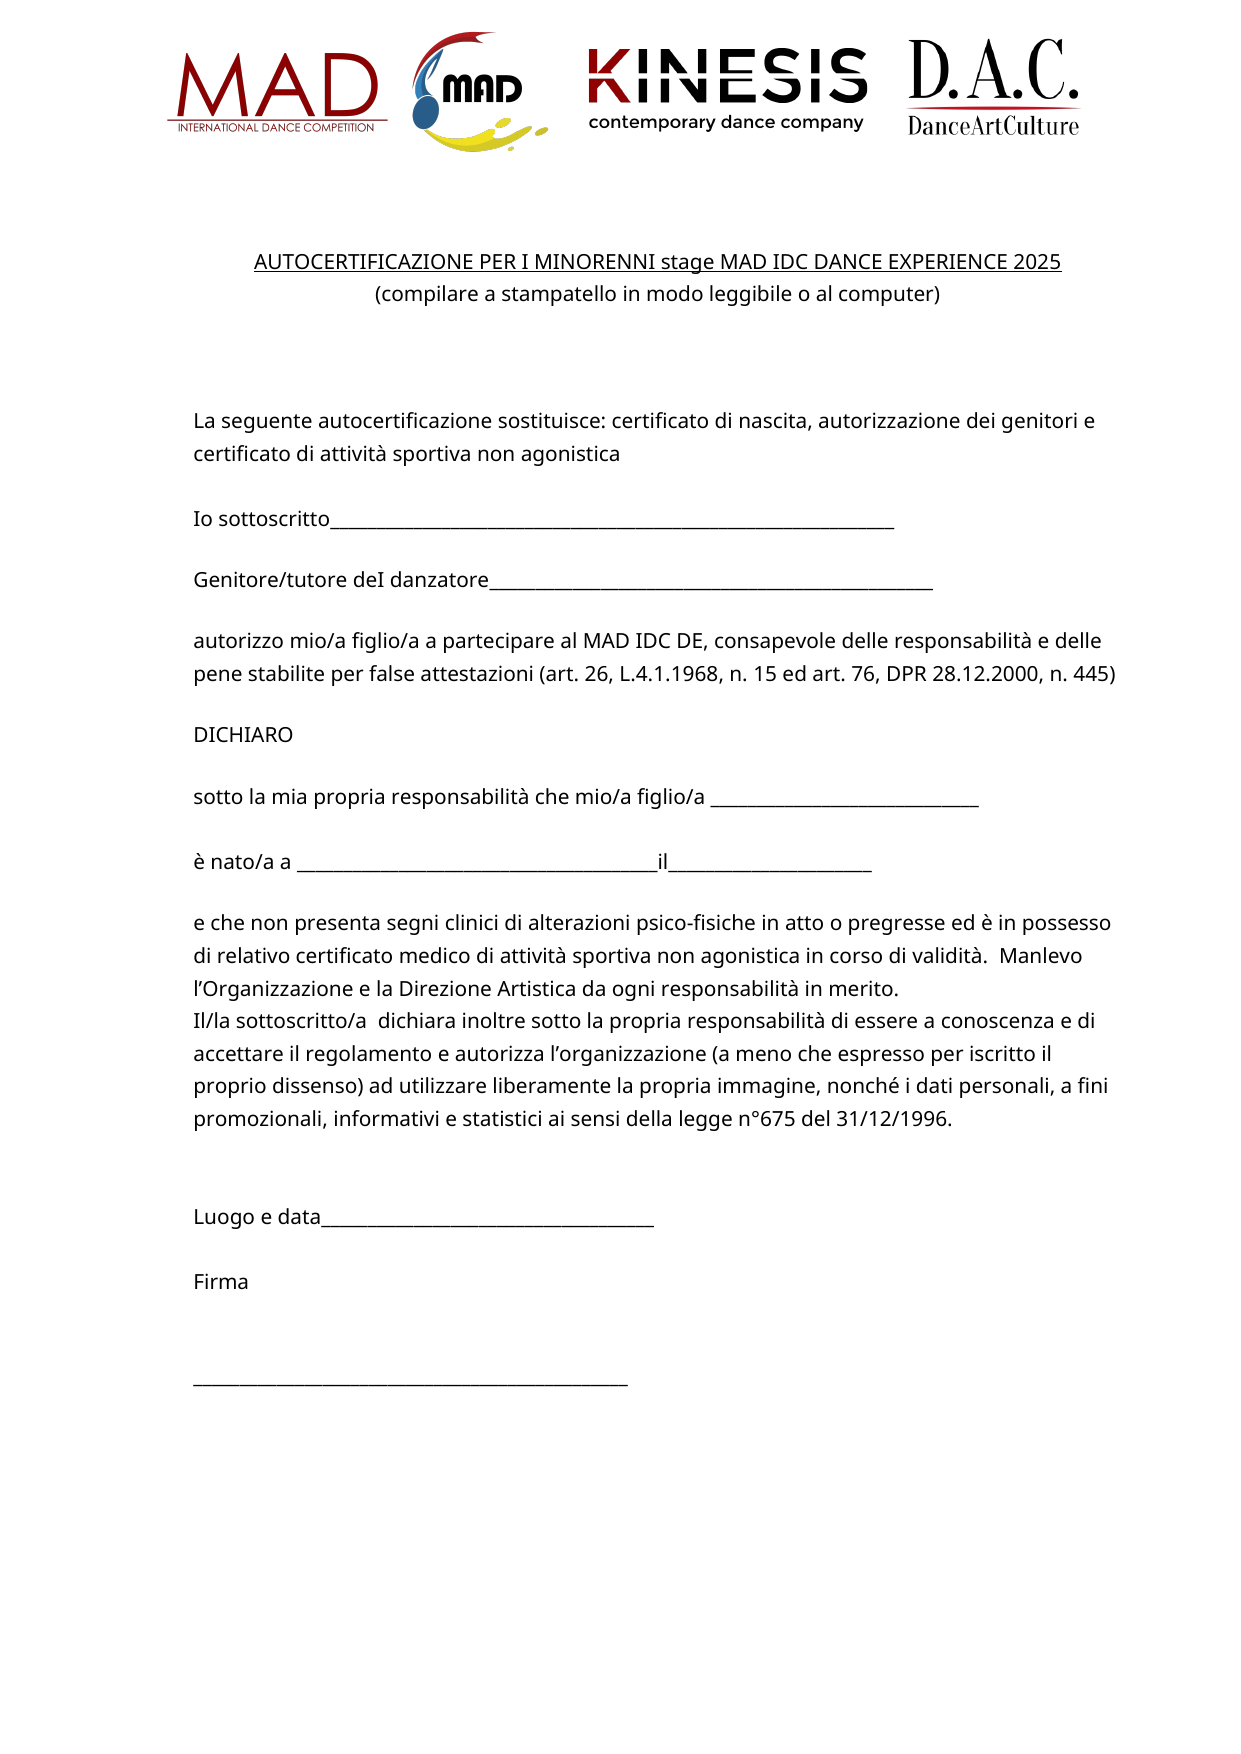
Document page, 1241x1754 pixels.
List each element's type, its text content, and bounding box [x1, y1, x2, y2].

picture [583, 24, 873, 158]
picture [151, 28, 551, 158]
list autorizzo mio/a figlio/a a partecipare al MAD IDC DE, consapevole delle responsabilità e delle pene stabilite per false attestazioni (art. 26, L.4.1.1968, n. 15 ed art. 76, DPR 28.12.2000, n. 445) [193, 627, 1122, 717]
list Il/la sottoscritto/a dichiara inoltre sotto la propria responsabilità di essere a conoscenza e di accettare il regolamento e autorizza l’organizzazione (a meno che espresso per iscritto il proprio dissenso) ad utilizzare liberamente la propria immagine, nonché i dati personali, a fini promozionali, informativi e statistici ai sensi della legge n°675 del 31/12/1996. [193, 1006, 1122, 1132]
list _______________________________________________ [193, 1361, 1122, 1389]
list DICHIARO [193, 721, 1122, 778]
list (compilare a stampatello in modo leggibile o al computer) [193, 279, 1122, 308]
list Io sottoscritto_____________________________________________________________ [193, 504, 1122, 561]
picture [891, 21, 1099, 158]
list e che non presenta segni clinici di alterazioni psico-fisiche in atto o pregresse ed è in possesso di relativo certificato medico di attività sportiva non agonistica in corso di validità. Manlevo l’Organizzazione e la Direzione Artistica da ogni responsabilità in merito. [193, 908, 1122, 1002]
list La seguente autocertificazione sostituisce: certificato di nascita, autorizzazione dei genitori e certificato di attività sportiva non agonistica [193, 406, 1122, 467]
list sotto la mia propria responsabilità che mio/a figlio/a _____________________________ è nato/a a _______________________________________il______________________ [193, 782, 1122, 905]
list Firma [193, 1267, 1122, 1296]
list Luogo e data____________________________________ [193, 1202, 1122, 1230]
list Genitore/tutore deI danzatore________________________________________________ [193, 565, 1122, 623]
list AUTOCERTIFICAZIONE PER I MINORENNI stage MAD IDC DANCE EXPERIENCE 2025 [193, 247, 1122, 275]
